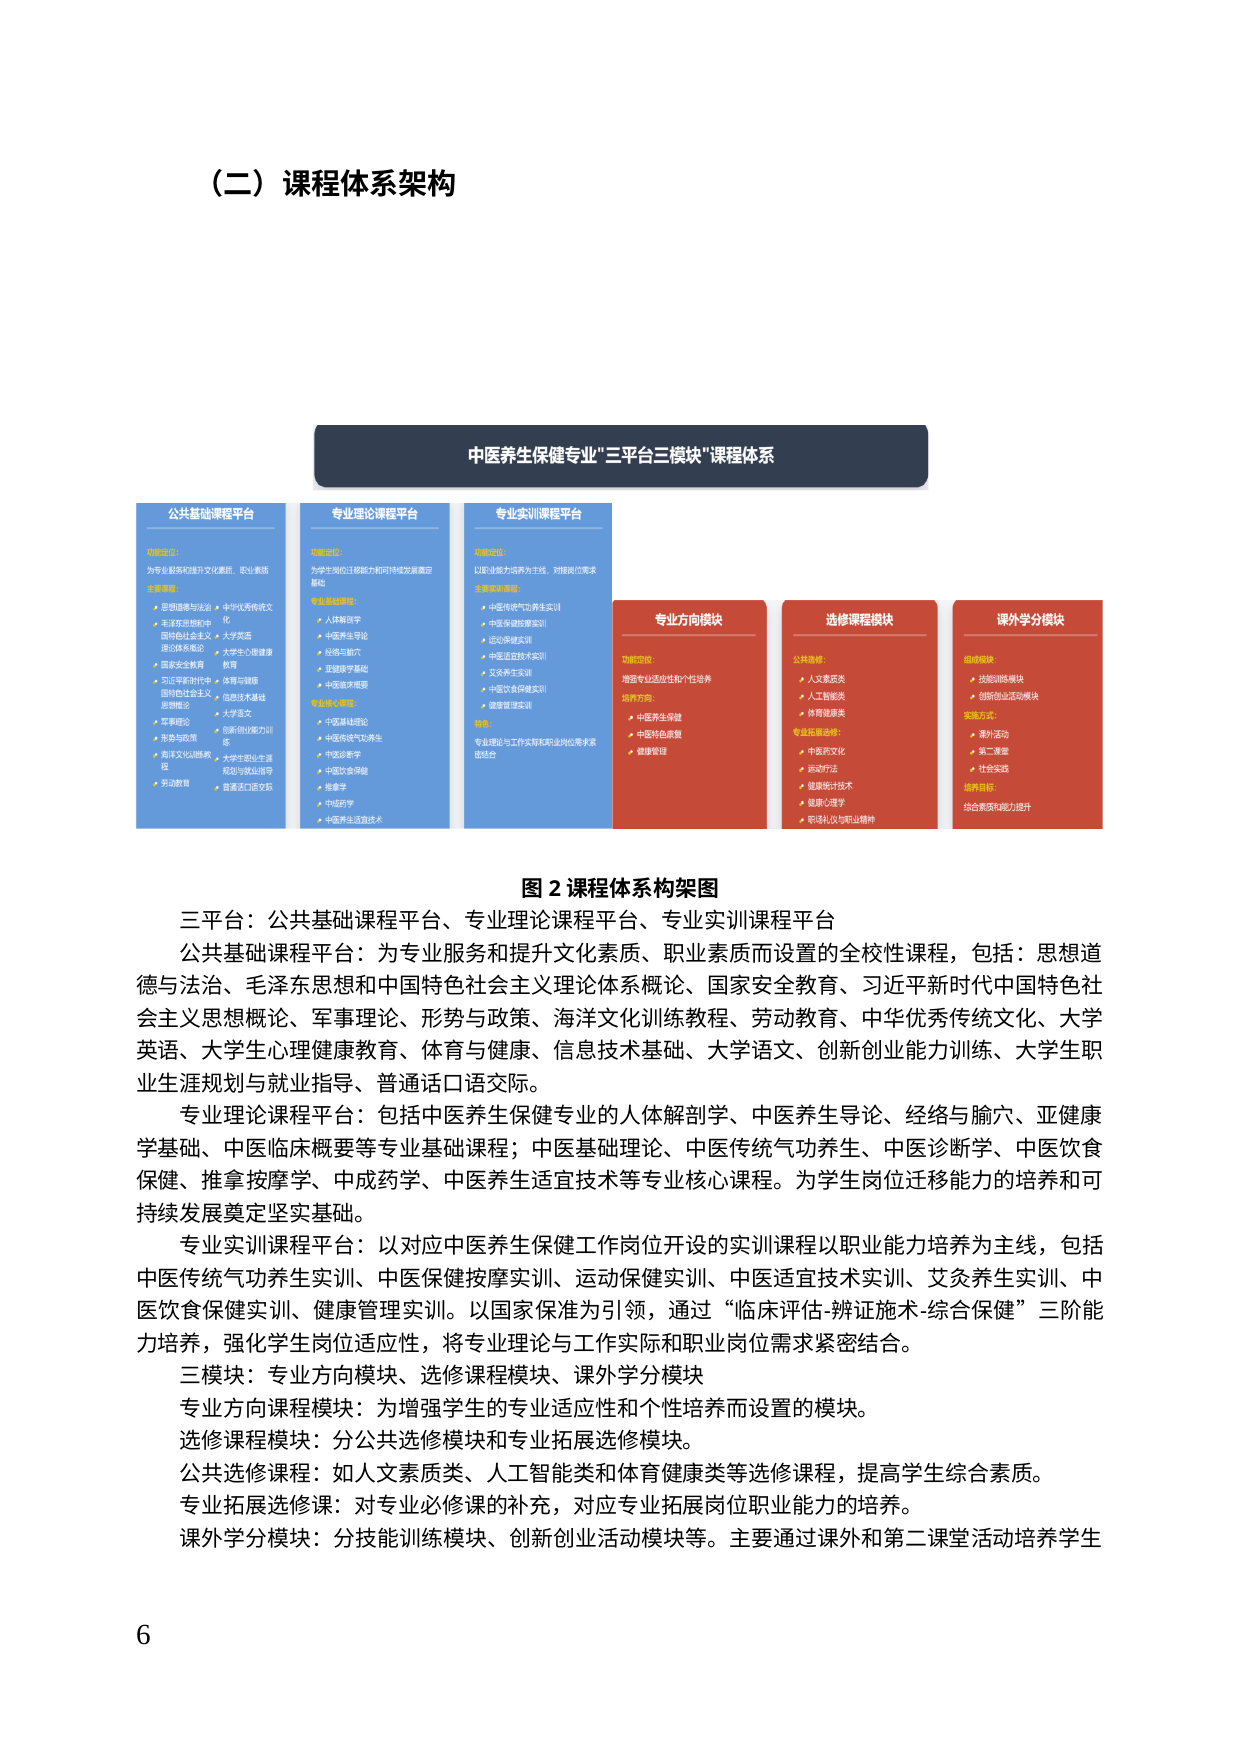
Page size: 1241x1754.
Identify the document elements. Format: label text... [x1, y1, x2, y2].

text 专业拓展选修课：对专业必修课的补充，对应专业拓展岗位职业能力的培养。 [136, 1488, 1104, 1520]
text 选修课程模块：分公共选修模块和专业拓展选修模块。 [136, 1423, 1104, 1455]
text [136, 1520, 1104, 1553]
text 公共选修课程：如人文素质类、人工智能类和体育健康类等选修课程，提高学生综合素质。 [136, 1455, 1104, 1488]
text 三平台：公共基础课程平台、专业理论课程平台、专业实训课程平台 [136, 903, 1104, 935]
picture [135, 425, 1103, 829]
text 图 2 课程体系构架图 [136, 870, 1104, 903]
text 专业方向课程模块：为增强学生的专业适应性和个性培养而设置的模块。 [136, 1390, 1104, 1423]
text 专业理论课程平台：包括中医养生保健专业的人体解剖学、中医养生导论、经络与腧穴、亚健康学基础、中医临床概要等专业基础课程；中医基础理论、中医传统气功养生、中医诊断学、中医饮食保健、推拿按摩学、中成药学、中医养生适宜技术等专业核心课程。为学生岗位迁移能力的培养和可持续发展奠定坚实基础。 [136, 1098, 1104, 1228]
text 三模块：专业方向模块、选修课程模块、课外学分模块 [136, 1358, 1104, 1390]
text 公共基础课程平台：为专业服务和提升文化素质、职业素质而设置的全校性课程，包括：思想道德与法治、毛泽东思想和中国特色社会主义理论体系概论、国家安全教育、习近平新时代中国特色社会主义思想概论、军事理论、形势与政策、海洋文化训练教程、劳动教育、中华优秀传统文化、大学英语、大学生心理健康教育、体育与健康、信息技术基础、大学语文、创新创业能力训练、大学生职业生涯规划与就业指导、普通话口语交际。 [136, 935, 1104, 1098]
text 专业实训课程平台：以对应中医养生保健工作岗位开设的实训课程以职业能力培养为主线，包括中医传统气功养生实训、中医保健按摩实训、运动保健实训、中医适宜技术实训、艾灸养生实训、中医饮食保健实训、健康管理实训。以国家保准为引领，通过“临床评估-辨证施术-综合保健”三阶能力培养，强化学生岗位适应性，将专业理论与工作实际和职业岗位需求紧密结合。 [136, 1228, 1104, 1358]
